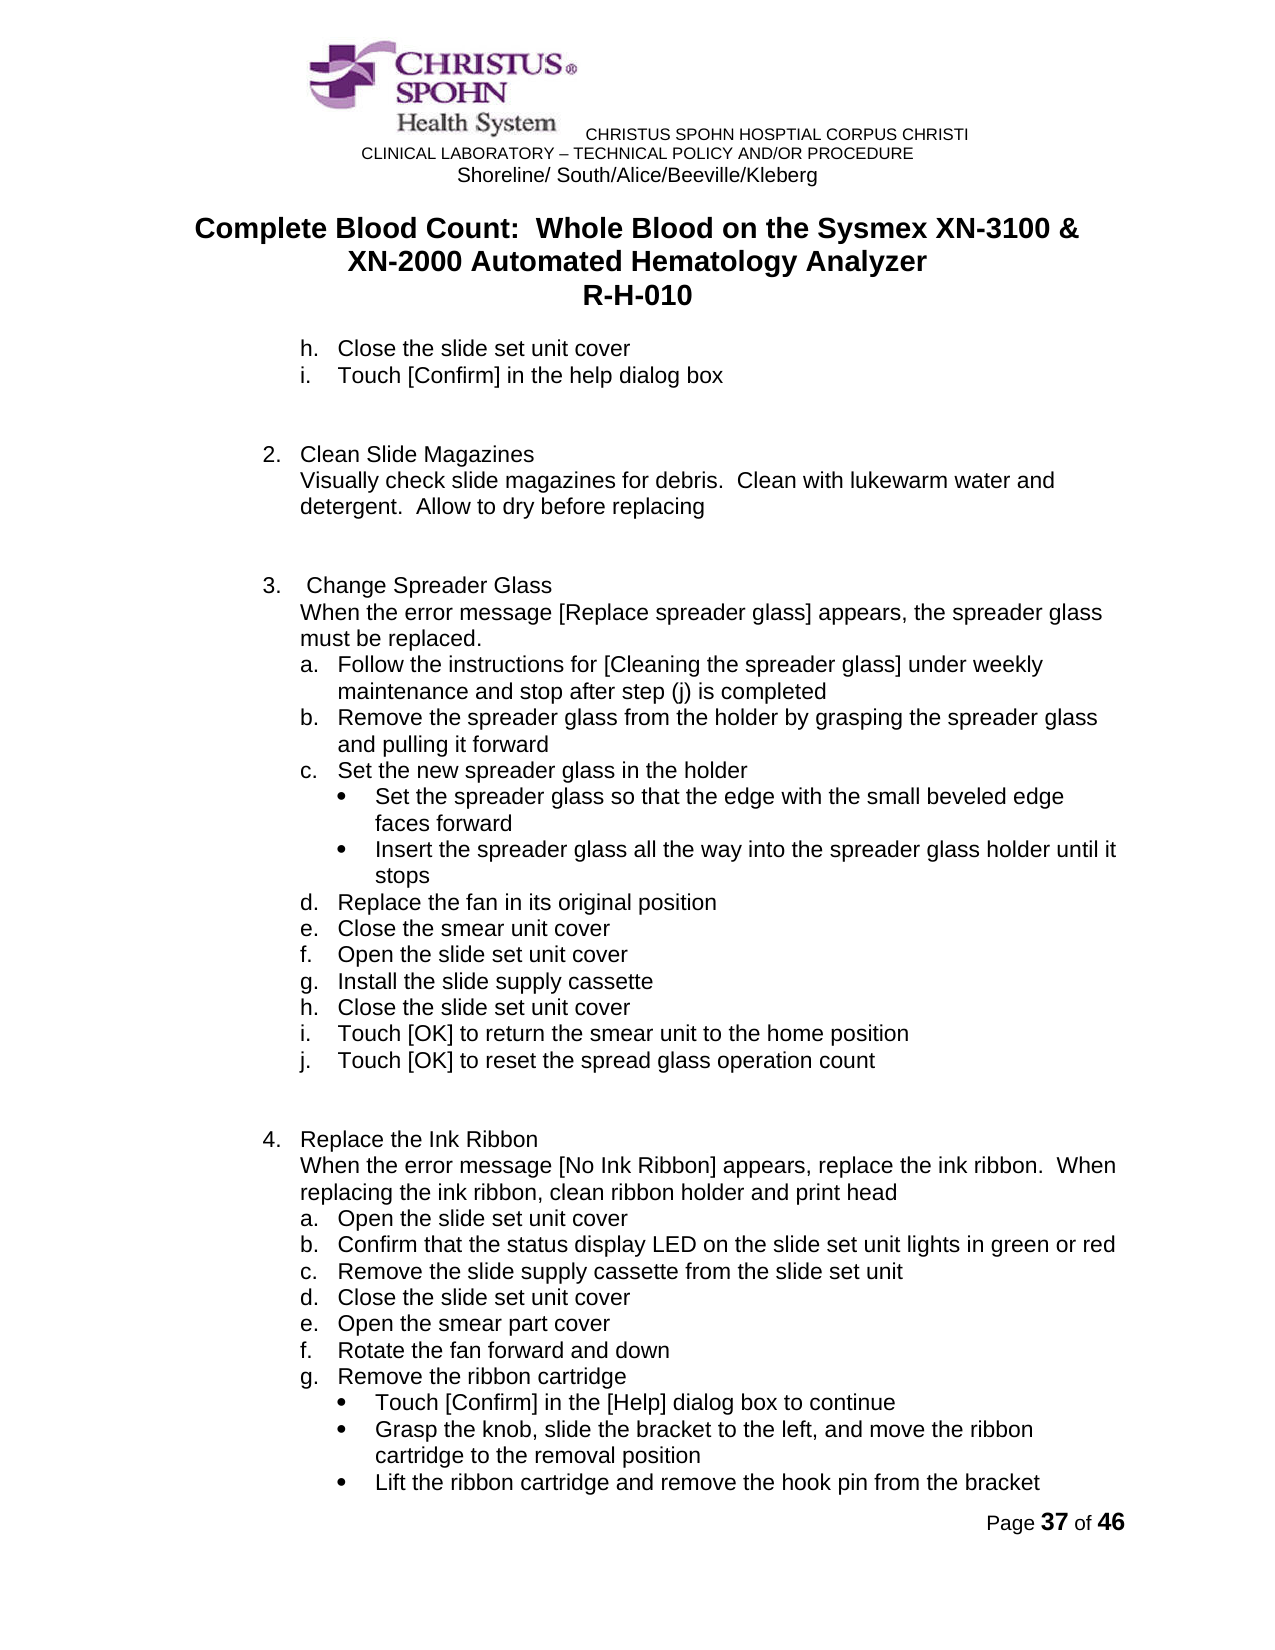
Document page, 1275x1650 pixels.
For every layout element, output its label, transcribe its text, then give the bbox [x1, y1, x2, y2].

list Touch [OK] to reset the spread glass operation count [300, 1047, 1125, 1073]
list Touch [Confirm] in the help dialog box [300, 362, 1125, 388]
list Touch [OK] to return the smear unit to the home position [300, 1020, 1125, 1047]
list Close the slide set unit cover [300, 994, 1125, 1020]
list Touch [Confirm] in the [Help] dialog box to continue [337, 1389, 1125, 1416]
list Close the slide set unit cover [300, 335, 1125, 362]
list Lift the ribbon cartridge and remove the hook pin from the bracket [337, 1468, 1125, 1495]
list Clean Slide Magazines [262, 441, 1125, 467]
list Confirm that the status display LED on the slide set unit lights in green or red [300, 1231, 1125, 1258]
text When the error message [No Ink Ribbon] appears, replace the ink ribbon. When replacing the ink ribbon, clean ribbon holder and print head [300, 1152, 1125, 1205]
list Rotate the fan forward and down [300, 1337, 1125, 1363]
list Insert the spreader glass all the way into the spreader glass holder until it stops [337, 836, 1125, 889]
list Remove the spreader glass from the holder by grasping the spreader glass and pulling it forward [300, 704, 1125, 757]
text When the error message [Replace spreader glass] appears, the spreader glass must be replaced. [300, 599, 1125, 651]
picture [306, 37, 581, 140]
list Set the new spreader glass in the holder [300, 757, 1125, 783]
list Install the slide supply cassette [300, 968, 1125, 994]
list Close the smear unit cover [300, 915, 1125, 941]
list Remove the ribbon cartridge [300, 1363, 1125, 1389]
list Change Spreader Glass [262, 572, 1125, 599]
list Replace the fan in its original position [300, 889, 1125, 915]
list Open the slide set unit cover [300, 941, 1125, 968]
list Open the smear part cover [300, 1310, 1125, 1337]
list Close the slide set unit cover [300, 1284, 1125, 1310]
list Set the spreader glass so that the edge with the small beveled edge faces forward [337, 783, 1125, 836]
list Replace the Ink Ribbon [262, 1126, 1125, 1152]
list Remove the slide supply cassette from the slide set unit [300, 1258, 1125, 1284]
list Grasp the knob, slide the bracket to the left, and move the ribbon cartridge to the removal position [337, 1416, 1125, 1468]
list Open the slide set unit cover [300, 1205, 1125, 1231]
list Follow the instructions for [Cleaning the spreader glass] under weekly maintenance and stop after step (j) is completed [300, 651, 1125, 704]
text Visually check slide magazines for debris. Clean with lukewarm water and detergent. Allow to dry before replacing [300, 467, 1125, 520]
